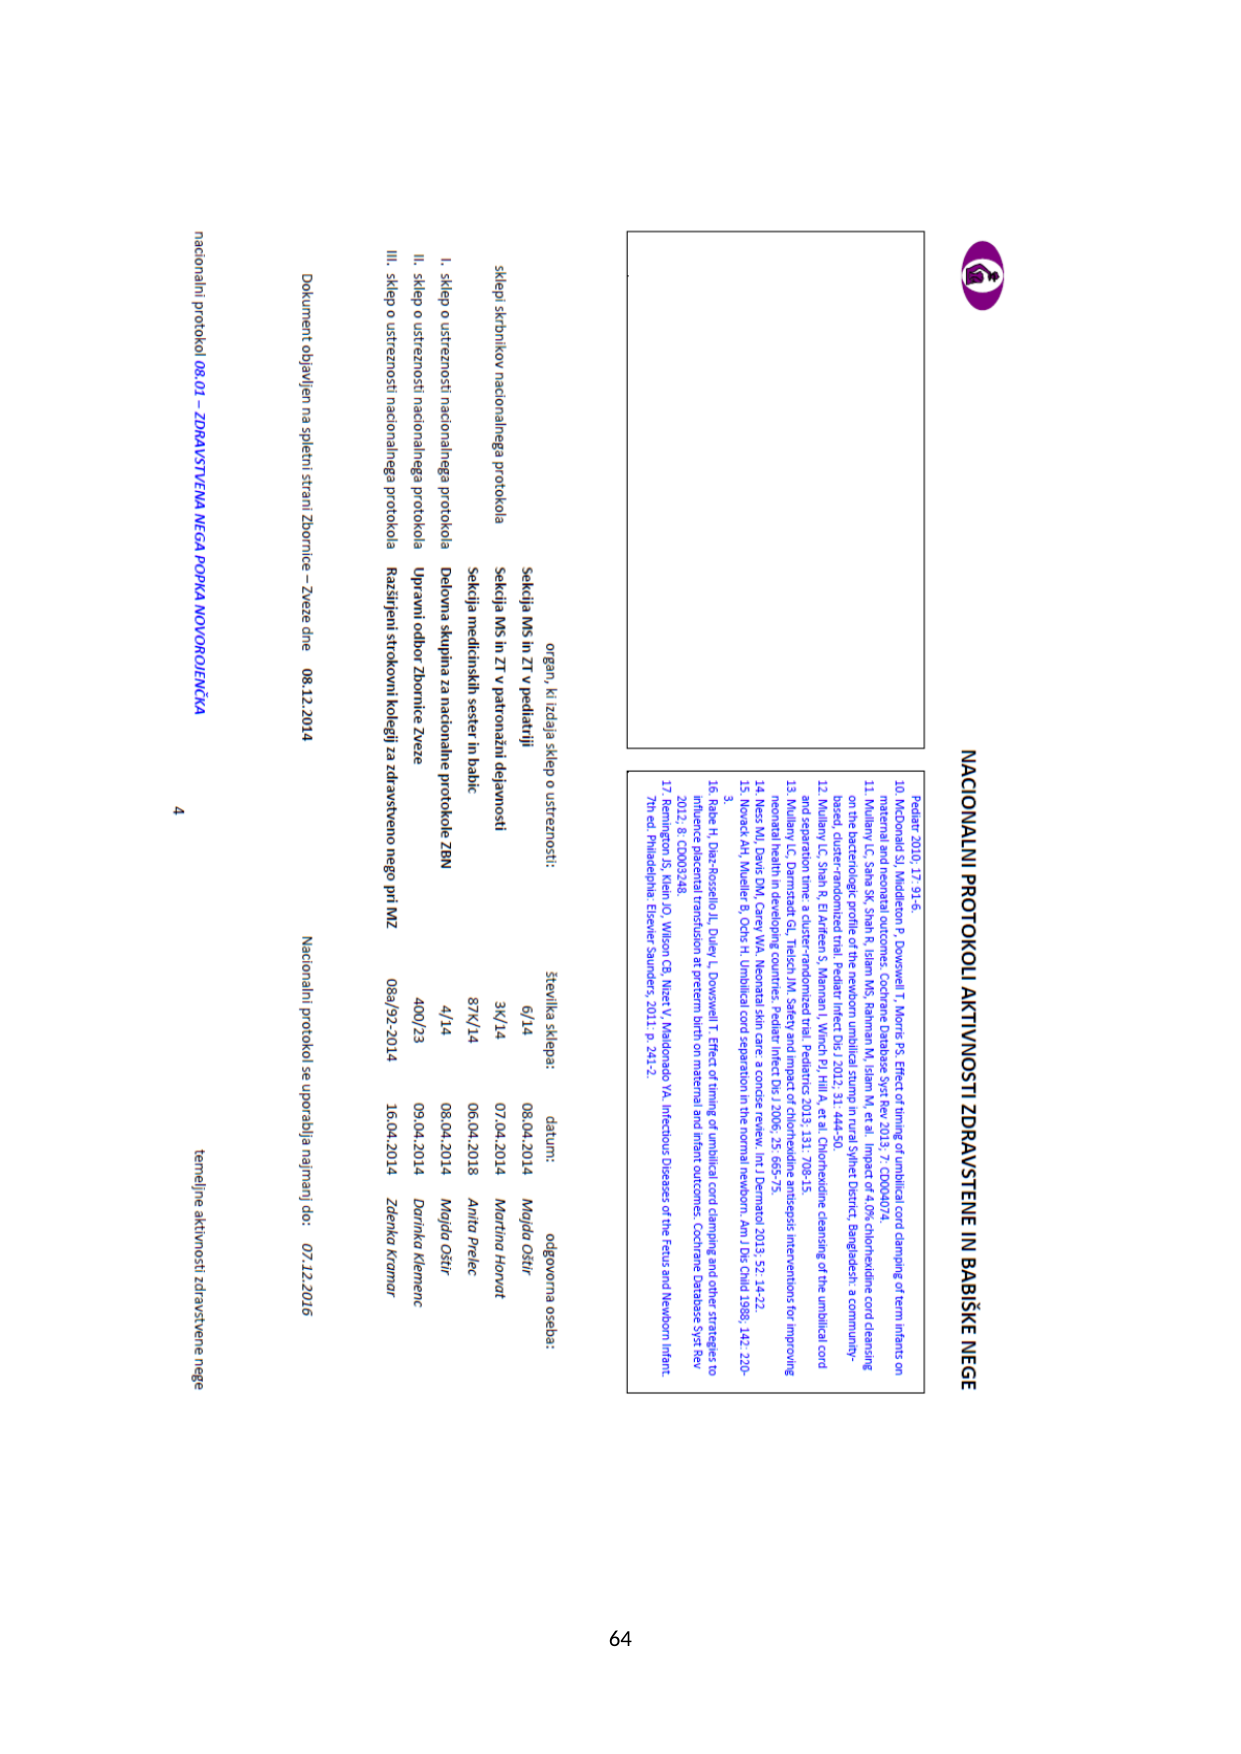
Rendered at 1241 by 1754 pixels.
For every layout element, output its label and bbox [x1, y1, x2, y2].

picture [150, 213, 1029, 1424]
